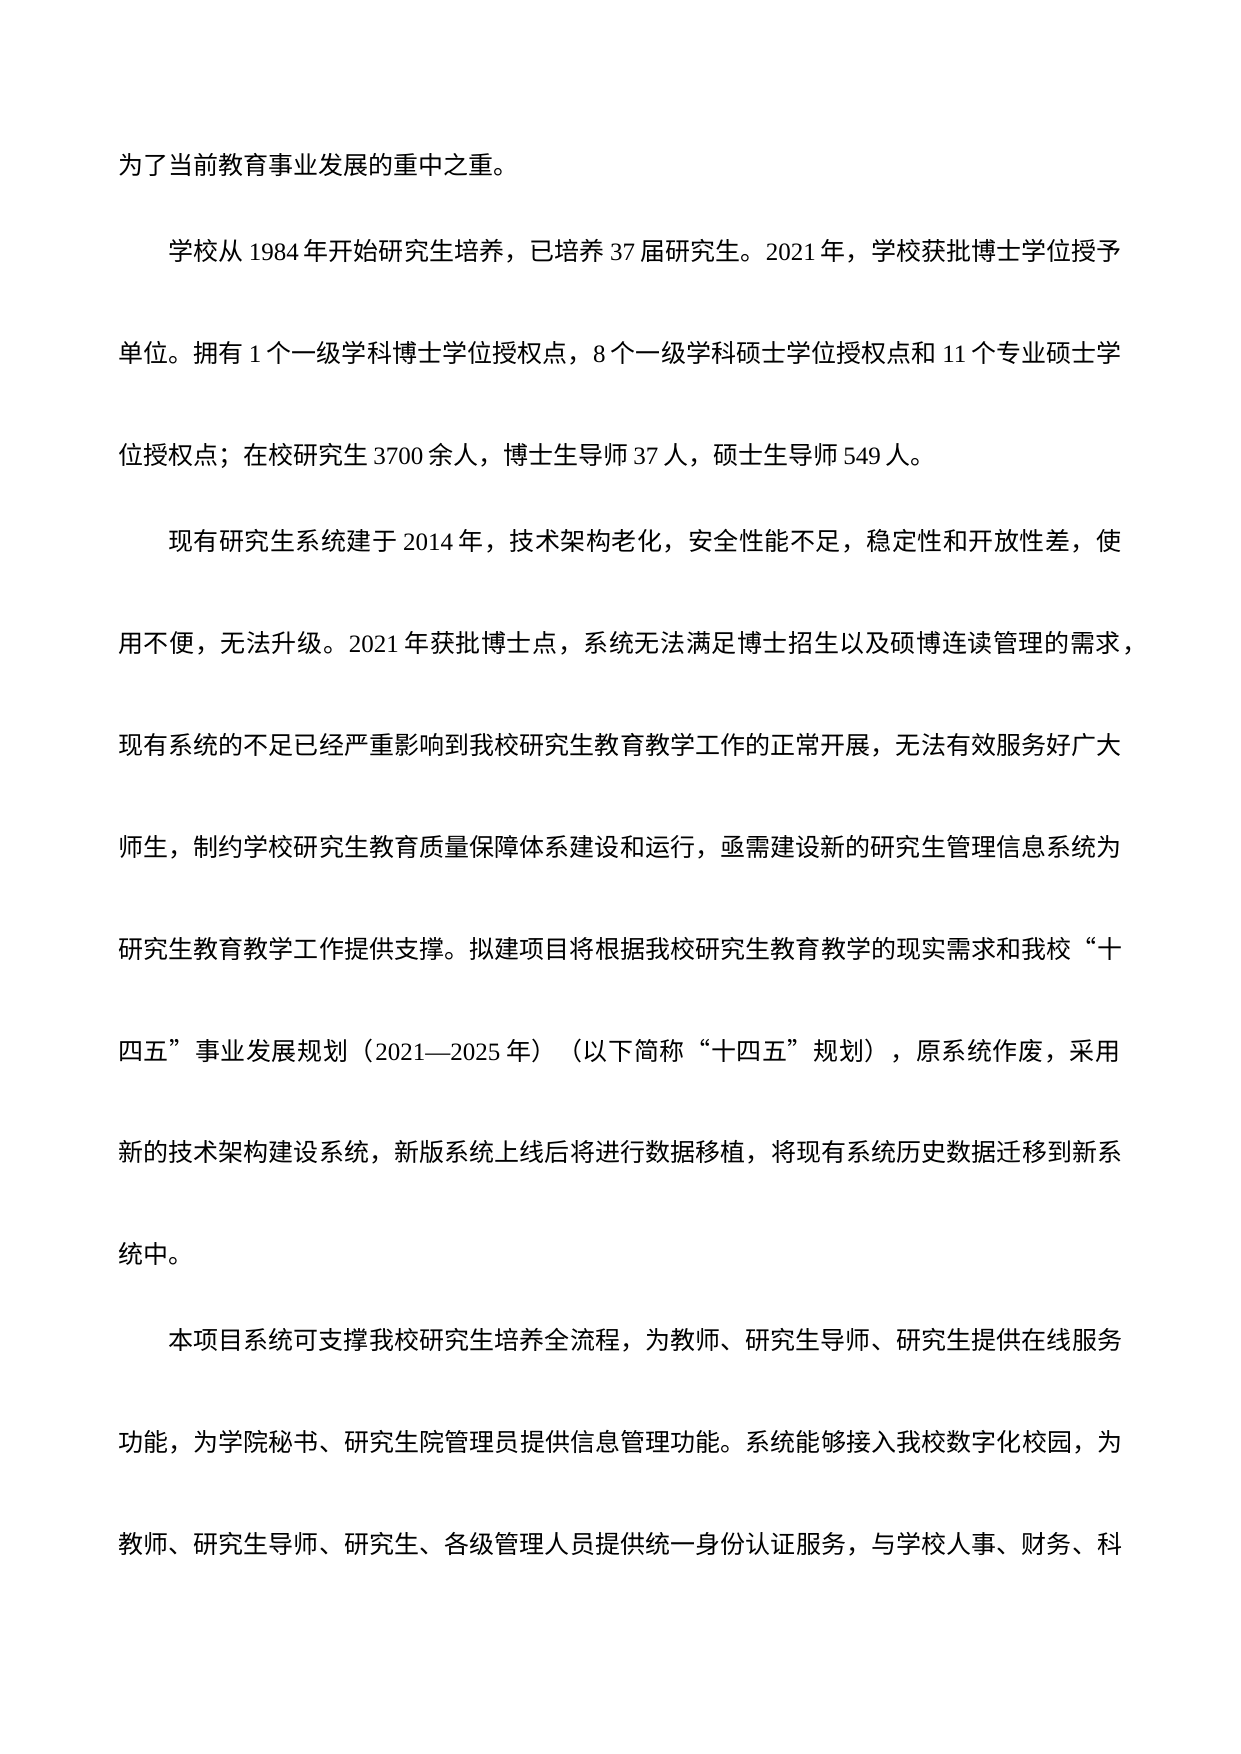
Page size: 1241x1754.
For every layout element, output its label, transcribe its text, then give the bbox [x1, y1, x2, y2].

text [118, 1305, 1122, 1577]
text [118, 130, 1122, 198]
text 学校从1984年开始研究生培养，已培养37届研究生。2021年，学校获批博士学位授予单位。拥有1个一级学科博士学位授权点，8个一级学科硕士学位授权点和11个专业硕士学位授权点；在校研究生3700余人，博士生导师37人，硕士生导师549人。 [118, 216, 1122, 488]
text 现有研究生系统建于2014年，技术架构老化，安全性能不足，稳定性和开放性差，使用不便，无法升级。2021年获批博士点，系统无法满足博士招生以及硕博连读管理的需求，现有系统的不足已经严重影响到我校研究生教育教学工作的正常开展，无法有效服务好广大师生，制约学校研究生教育质量保障体系建设和运行，亟需建设新的研究生管理信息系统为研究生教育教学工作提供支撑。拟建项目将根据我校研究生教育教学的现实需求和我校“十四五”事业发展规划（2021—2025年）（以下简称“十四五”规划），原系统作废，采用新的技术架构建设系统，新版系统上线后将进行数据移植，将现有系统历史数据迁移到新系统中。 [118, 506, 1122, 1287]
